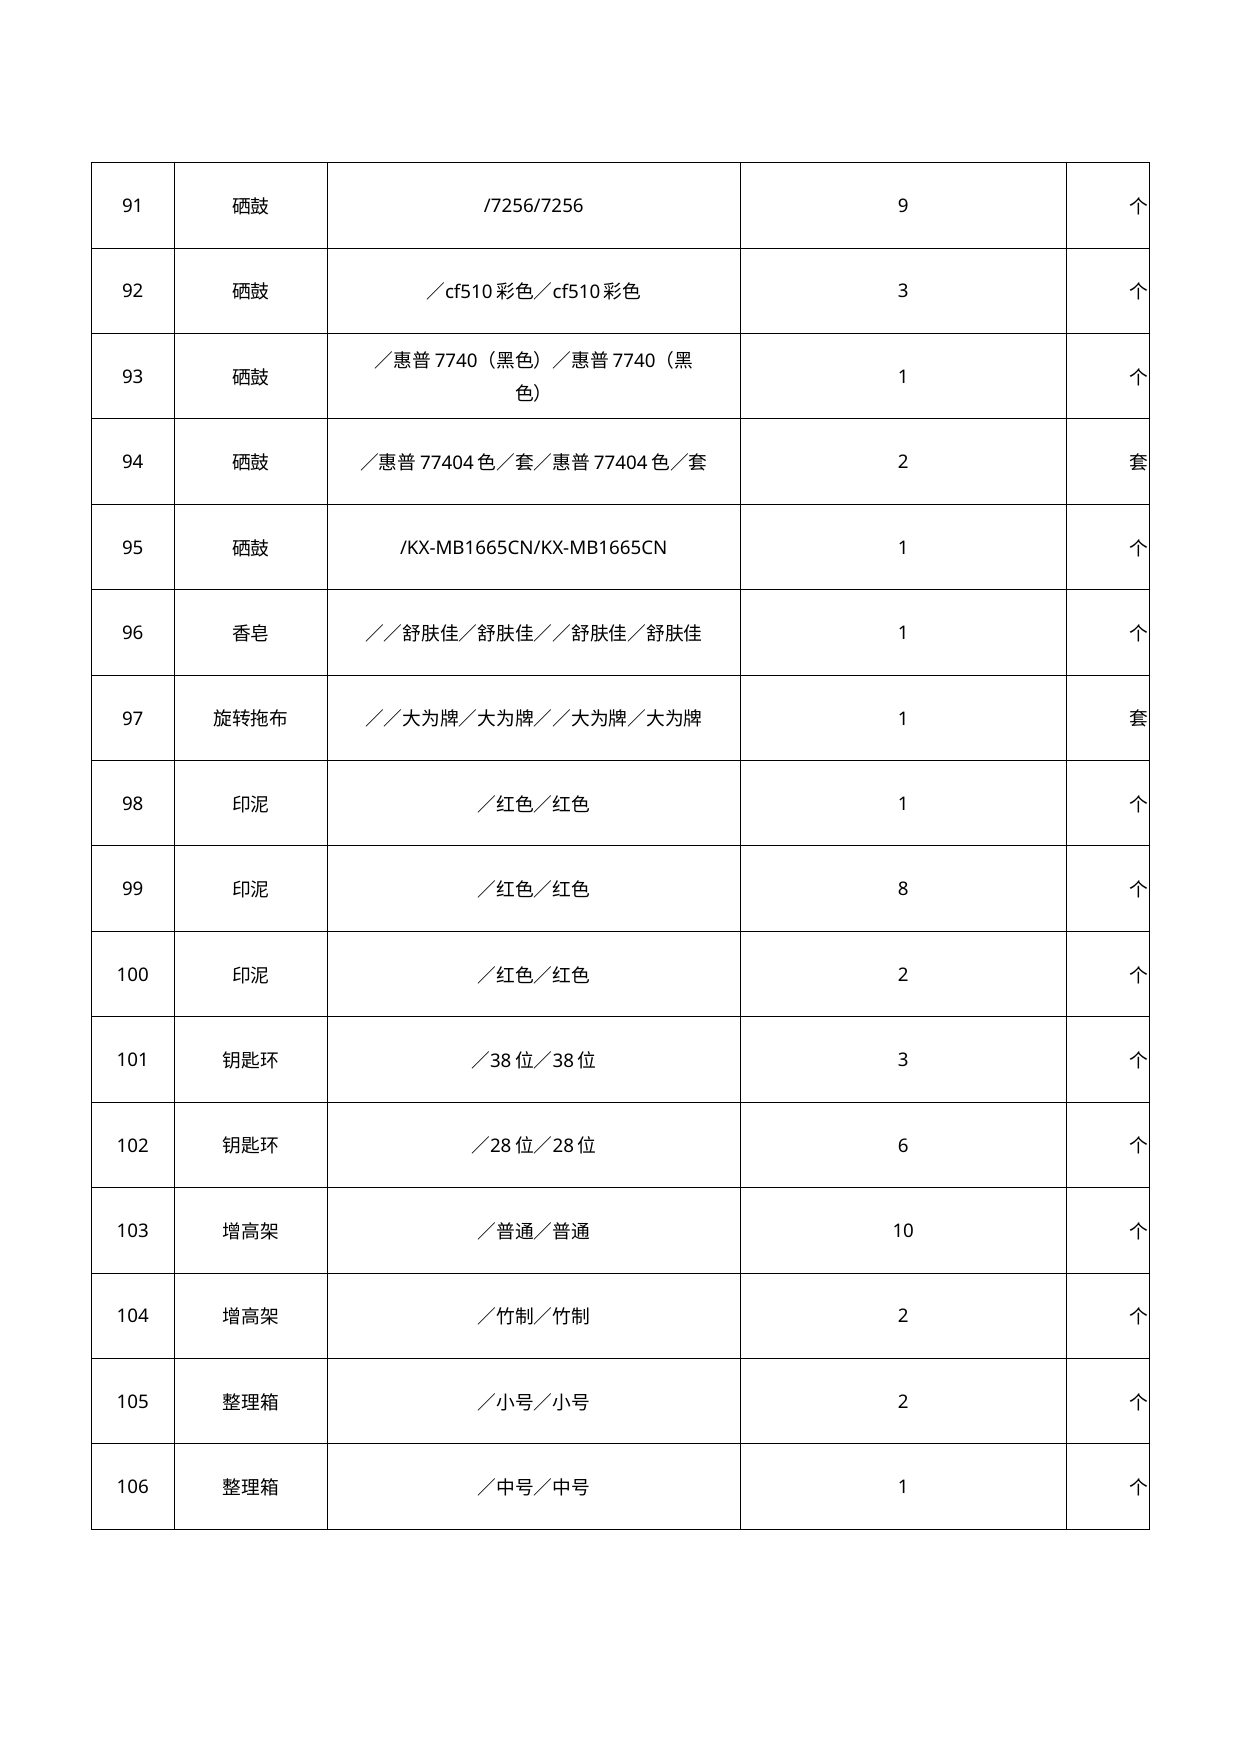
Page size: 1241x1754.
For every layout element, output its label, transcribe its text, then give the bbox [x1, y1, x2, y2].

table_cell 103 [92, 1188, 174, 1272]
table_cell 101 [92, 1017, 174, 1102]
table_cell 3 [741, 249, 1066, 333]
table_cell /KX-MB1665CN/KX-MB1665CN [328, 505, 740, 589]
table_cell 印泥 [175, 846, 327, 931]
table_cell 套 [1067, 676, 1149, 760]
table_cell 个 [1067, 1274, 1149, 1358]
table_cell ／cf510彩色／cf510彩色 [328, 249, 740, 333]
table_cell 1 [741, 1444, 1066, 1529]
table_cell 钥匙环 [175, 1103, 327, 1187]
table_cell 个 [1067, 1017, 1149, 1102]
table_cell 94 [92, 419, 174, 504]
table_cell 整理箱 [175, 1444, 327, 1529]
table_cell 个 [1067, 590, 1149, 674]
table_cell 硒鼓 [175, 505, 327, 589]
table_cell 106 [92, 1444, 174, 1529]
table_cell 2 [741, 1274, 1066, 1358]
table_cell 1 [741, 676, 1066, 760]
table_cell 硒鼓 [175, 419, 327, 504]
table_cell 个 [1067, 846, 1149, 931]
table_cell 6 [741, 1103, 1066, 1187]
table_cell 1 [741, 334, 1066, 418]
table_cell 个 [1067, 761, 1149, 845]
table_cell 9 [741, 163, 1066, 247]
table_cell 印泥 [175, 761, 327, 845]
table_cell 个 [1067, 505, 1149, 589]
table_cell ／28位／28位 [328, 1103, 740, 1187]
table_cell 104 [92, 1274, 174, 1358]
table_cell 102 [92, 1103, 174, 1187]
table_cell ／／大为牌／大为牌／／大为牌／大为牌 [328, 676, 740, 760]
table_cell 97 [92, 676, 174, 760]
table_cell 印泥 [175, 932, 327, 1016]
table_cell 10 [741, 1188, 1066, 1272]
table_cell /7256/7256 [328, 163, 740, 247]
table_cell ／红色／红色 [328, 932, 740, 1016]
table_cell 增高架 [175, 1188, 327, 1272]
table_cell 个 [1067, 1188, 1149, 1272]
table_cell 93 [92, 334, 174, 418]
table_cell ／／舒肤佳／舒肤佳／／舒肤佳／舒肤佳 [328, 590, 740, 674]
table_cell ／竹制／竹制 [328, 1274, 740, 1358]
table_cell 98 [92, 761, 174, 845]
table_cell 2 [741, 932, 1066, 1016]
table_cell ／惠普77404色／套／惠普77404色／套 [328, 419, 740, 504]
table_cell 95 [92, 505, 174, 589]
table_cell 个 [1067, 1359, 1149, 1443]
table_cell 个 [1067, 334, 1149, 418]
table_cell 96 [92, 590, 174, 674]
table_cell ／中号／中号 [328, 1444, 740, 1529]
table_cell 1 [741, 590, 1066, 674]
table_cell ／38位／38位 [328, 1017, 740, 1102]
table_cell 3 [741, 1017, 1066, 1102]
table_cell 8 [741, 846, 1066, 931]
table_cell ／小号／小号 [328, 1359, 740, 1443]
table_cell 个 [1067, 249, 1149, 333]
table_cell 91 [92, 163, 174, 247]
table_cell 99 [92, 846, 174, 931]
table_cell 硒鼓 [175, 249, 327, 333]
table_cell 个 [1067, 1444, 1149, 1529]
table_cell 个 [1067, 163, 1149, 247]
table_cell 硒鼓 [175, 163, 327, 247]
table_cell 个 [1067, 1103, 1149, 1187]
table_cell 套 [1067, 419, 1149, 504]
table_cell 香皂 [175, 590, 327, 674]
table_cell 2 [741, 1359, 1066, 1443]
table_cell ／惠普7740（黑色）／惠普7740（黑 色） [328, 334, 740, 418]
table_cell ／红色／红色 [328, 846, 740, 931]
table_cell 增高架 [175, 1274, 327, 1358]
table_cell 100 [92, 932, 174, 1016]
table_cell 105 [92, 1359, 174, 1443]
table_cell 整理箱 [175, 1359, 327, 1443]
table_cell ／红色／红色 [328, 761, 740, 845]
table_cell ／普通／普通 [328, 1188, 740, 1272]
table_cell 硒鼓 [175, 334, 327, 418]
table_cell 钥匙环 [175, 1017, 327, 1102]
table_cell 旋转拖布 [175, 676, 327, 760]
table_cell 92 [92, 249, 174, 333]
table_cell 个 [1067, 932, 1149, 1016]
table_cell 1 [741, 505, 1066, 589]
table_cell 1 [741, 761, 1066, 845]
table_cell 2 [741, 419, 1066, 504]
